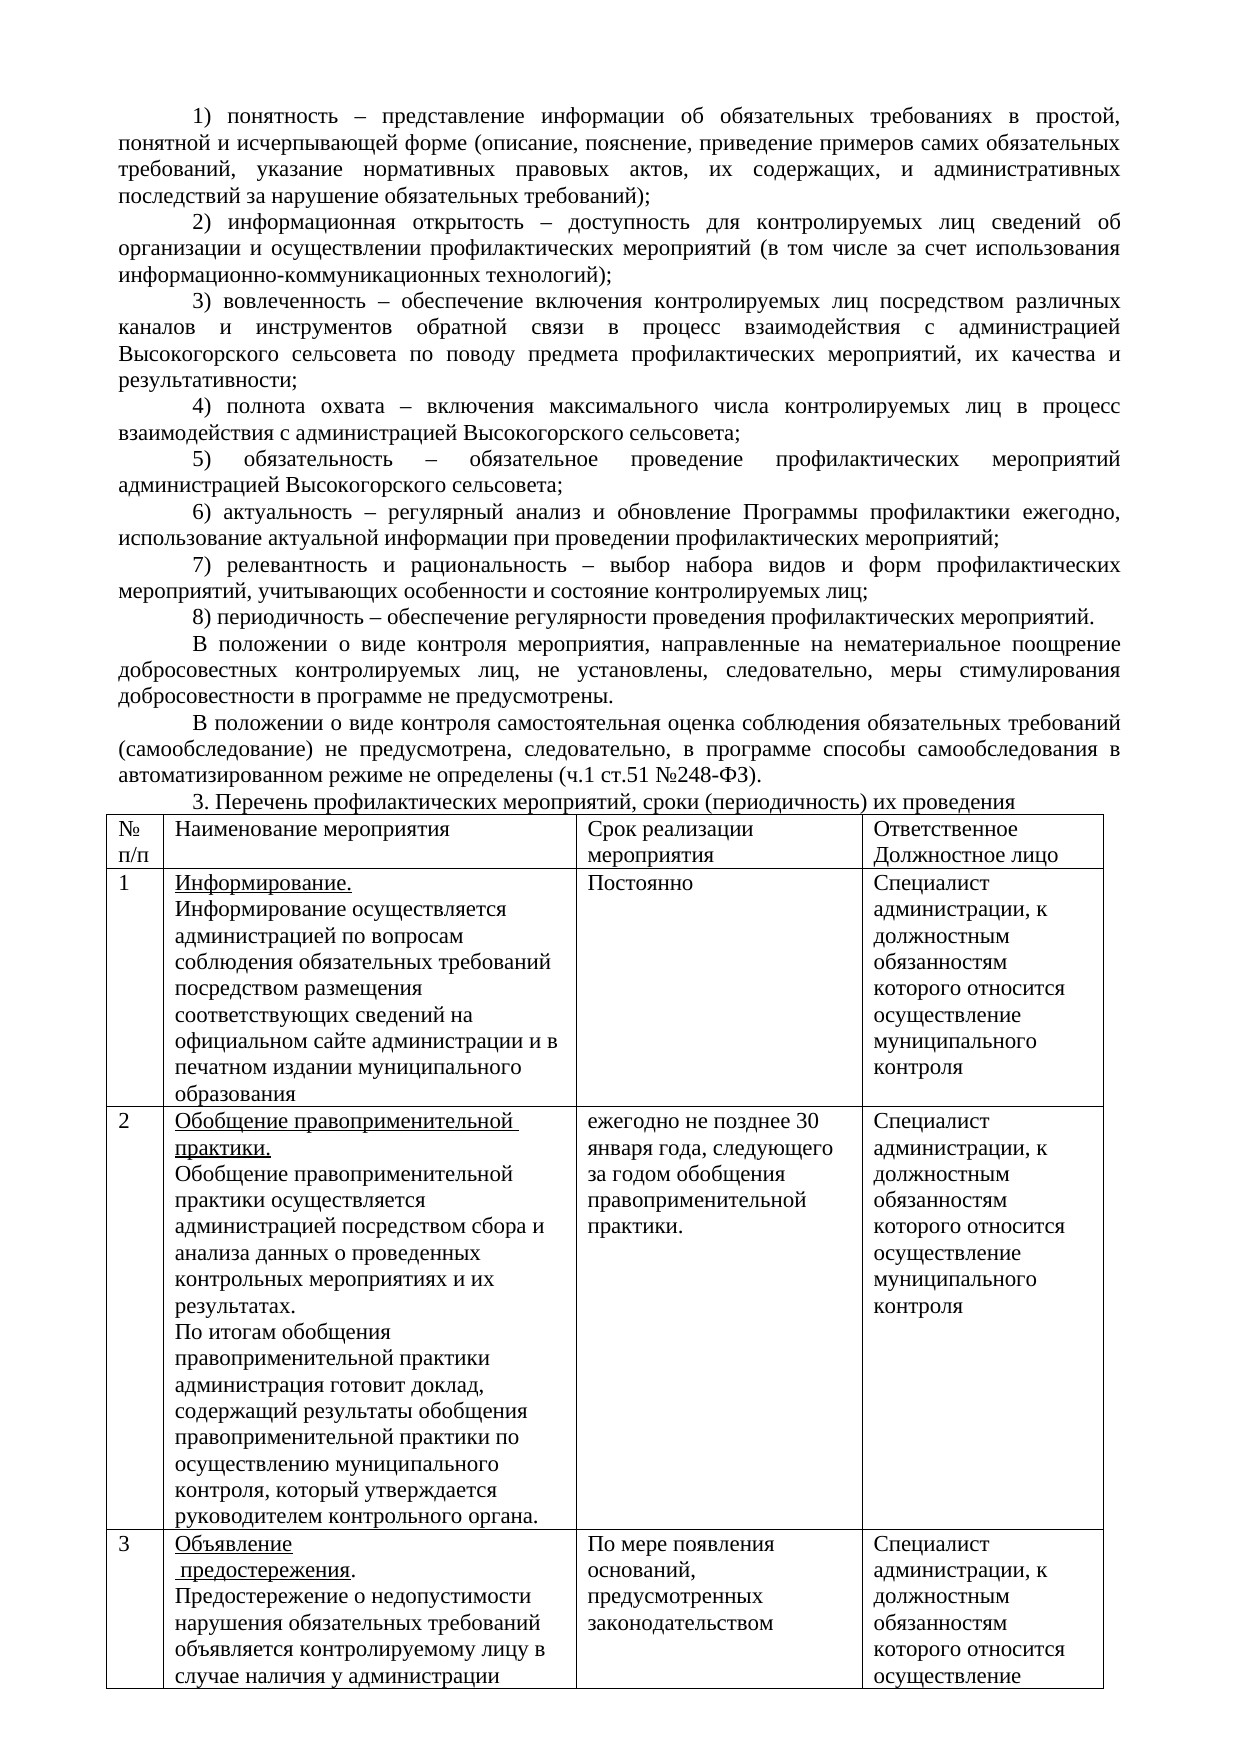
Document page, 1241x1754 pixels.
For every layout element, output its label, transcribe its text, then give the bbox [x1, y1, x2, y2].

table_header № п/п [107, 815, 163, 868]
text 5) обязательность – обязательное проведение профилактических мероприятий администрацией Высокогорского сельсовета; [118, 445, 1122, 498]
table_header Ответственное Должностное лицо [863, 815, 1103, 868]
text 2) информационная открытость – доступность для контролируемых лиц сведений об организации и осуществлении профилактических мероприятий (в том числе за счет использования информационно-коммуникационных технологий); [118, 208, 1122, 287]
table_cell Обобщение правоприменительной практики. Обобщение правоприменительной практики осуществляется администрацией посредством сбора и анализа данных о проведенных контрольных мероприятиях и их результатах. По итогам обобщения правоприменительной практики администрация готовит доклад, содержащий результаты обобщения правоприменительной практики по осуществлению муниципального контроля, который утверждается руководителем контрольного органа. [164, 1107, 576, 1529]
table_cell Специалист администрации, к должностным обязанностям которого относится осуществление муниципального контроля [863, 1107, 1103, 1529]
table_cell 2 [107, 1107, 163, 1529]
text 4) полнота охвата – включения максимального числа контролируемых лиц в процесс взаимодействия с администрацией Высокогорского сельсовета; [118, 392, 1122, 445]
table_cell 3 [107, 1530, 163, 1688]
text 6) актуальность – регулярный анализ и обновление Программы профилактики ежегодно, использование актуальной информации при проведении профилактических мероприятий; [118, 498, 1122, 551]
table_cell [577, 1530, 862, 1688]
text В положении о виде контроля самостоятельная оценка соблюдения обязательных требований (самообследование) не предусмотрена, следовательно, в программе способы самообследования в автоматизированном режиме не определены (ч.1 ст.51 №248-ФЗ). [118, 709, 1122, 788]
text 8) периодичность – обеспечение регулярности проведения профилактических мероприятий. [118, 603, 1122, 630]
text 3) вовлеченность – обеспечение включения контролируемых лиц посредством различных каналов и инструментов обратной связи в процесс взаимодействия с администрацией Высокогорского сельсовета по поводу предмета профилактических мероприятий, их качества и результативности; [118, 287, 1122, 392]
table_cell Информирование. Информирование осуществляется администрацией по вопросам соблюдения обязательных требований посредством размещения соответствующих сведений на официальном сайте администрации и в печатном издании муниципального образования [164, 869, 576, 1106]
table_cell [863, 1530, 1103, 1688]
table_cell ежегодно не позднее 30 января года, следующего за годом обобщения правоприменительной практики. [577, 1107, 862, 1529]
table_cell Постоянно [577, 869, 862, 1106]
table_header Наименование мероприятия [164, 815, 576, 868]
text 3. Перечень профилактических мероприятий, сроки (периодичность) их проведения [118, 788, 1122, 814]
text В положении о виде контроля мероприятия, направленные на нематериальное поощрение добросовестных контролируемых лиц, не установлены, следовательно, меры стимулирования добросовестности в программе не предусмотрены. [118, 630, 1122, 709]
table_header Срок реализации мероприятия [577, 815, 862, 868]
table_cell Специалист администрации, к должностным обязанностям которого относится осуществление муниципального контроля [863, 869, 1103, 1106]
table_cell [164, 1530, 576, 1688]
text 7) релевантность и рациональность – выбор набора видов и форм профилактических мероприятий, учитывающих особенности и состояние контролируемых лиц; [118, 551, 1122, 603]
text 1) понятность – представление информации об обязательных требованиях в простой, понятной и исчерпывающей форме (описание, пояснение, приведение примеров самих обязательных требований, указание нормативных правовых актов, их содержащих, и административных последствий за нарушение обязательных требований); [118, 103, 1122, 208]
table_cell 1 [107, 869, 163, 1106]
